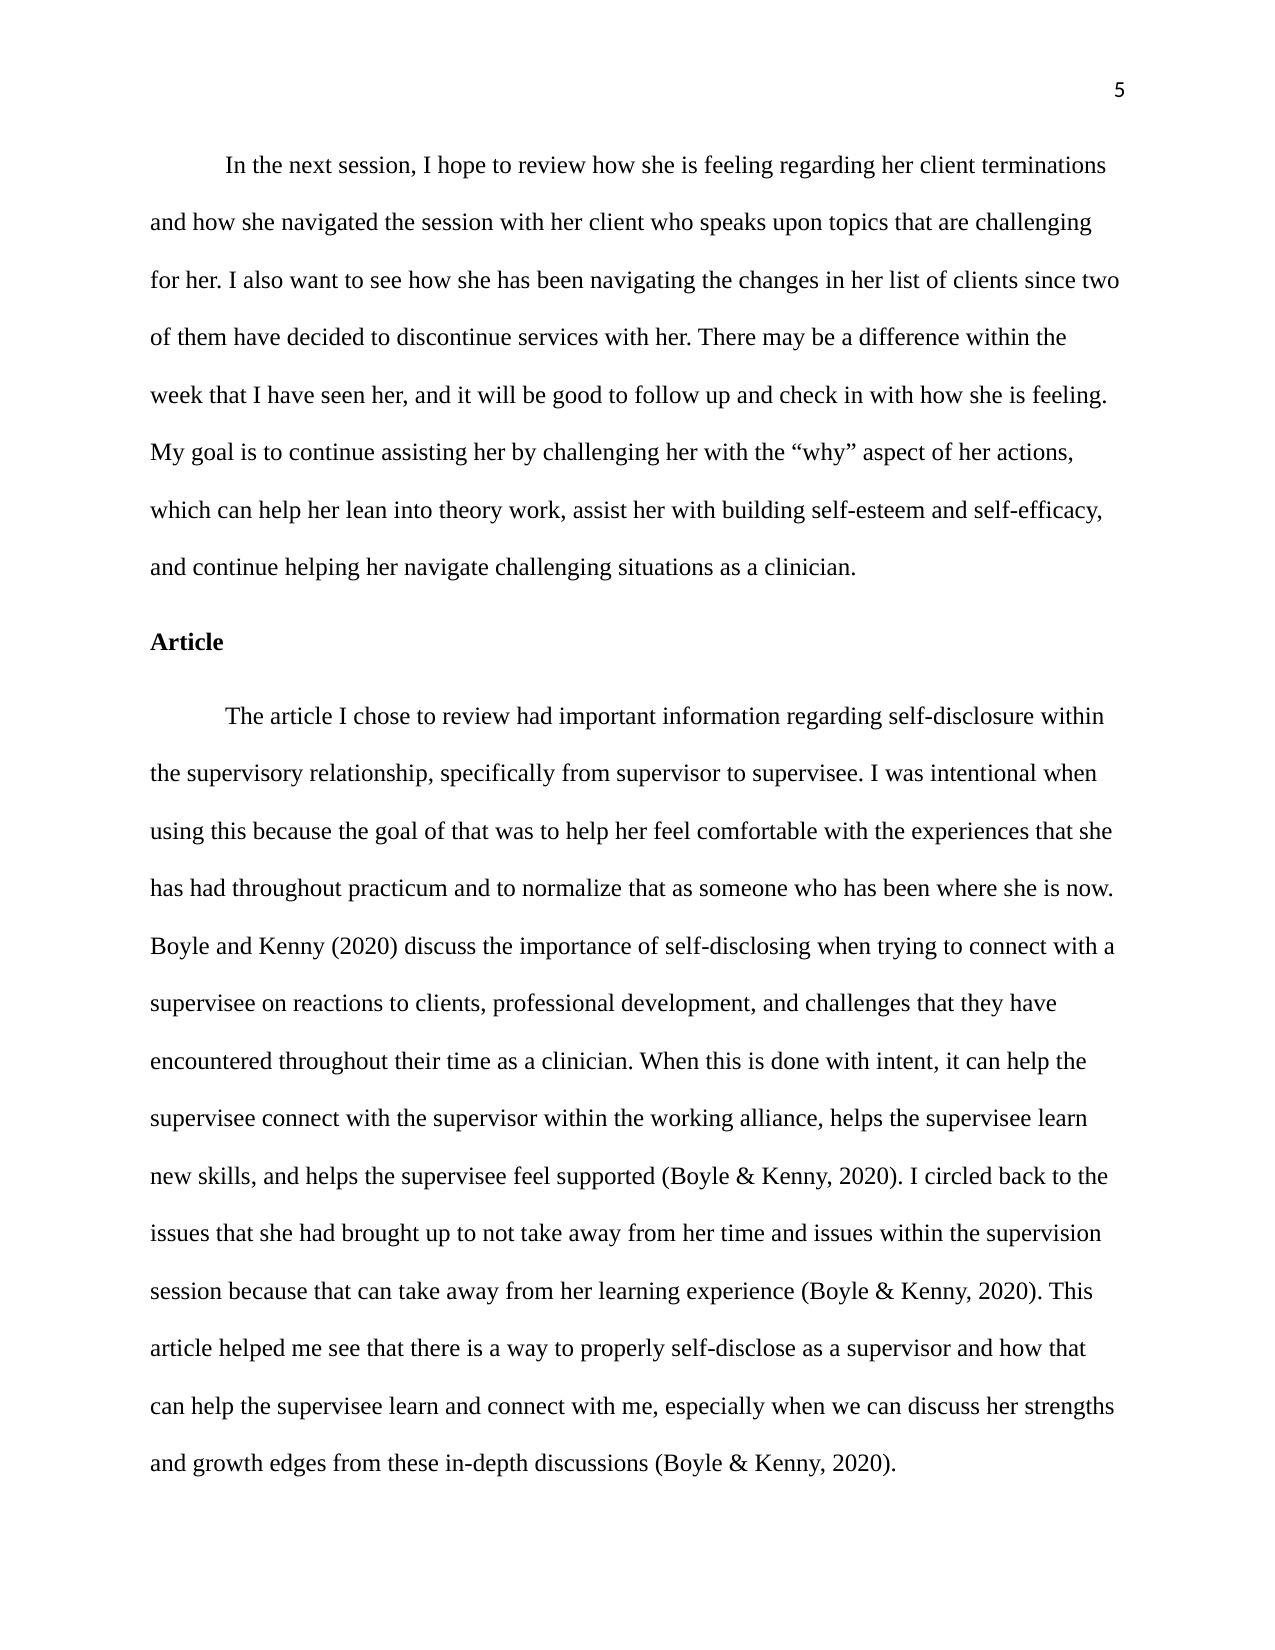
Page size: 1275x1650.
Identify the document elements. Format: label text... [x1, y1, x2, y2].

text The article I chose to review had important information regarding self-disclosure within the supervisory relationship, specifically from supervisor to supervisee. I was intentional when using this because the goal of that was to help her feel comfortable with the experiences that she has had throughout practicum and to normalize that as someone who has been where she is now. Boyle and Kenny (2020) discuss the importance of self-disclosing when trying to connect with a supervisee on reactions to clients, professional development, and challenges that they have encountered throughout their time as a clinician. When this is done with intent, it can help the supervisee connect with the supervisor within the working alliance, helps the supervisee learn new skills, and helps the supervisee feel supported (Boyle & Kenny, 2020). I circled back to the issues that she had brought up to not take away from her time and issues within the supervision session because that can take away from her learning experience (Boyle & Kenny, 2020). This article helped me see that there is a way to properly self-disclose as a supervisor and how that can help the supervisee learn and connect with me, especially when we can discuss her strengths and growth edges from these in-depth discussions (Boyle & Kenny, 2020). [150, 701, 1125, 1477]
text In the next session, I hope to review how she is feeling regarding her client terminations and how she navigated the session with her client who speaks upon topics that are challenging for her. I also want to see how she has been navigating the changes in her list of clients since two of them have decided to discontinue services with her. There may be a difference within the week that I have seen her, and it will be good to follow up and check in with how she is feeling. My goal is to continue assisting her by challenging her with the “why” aspect of her actions, which can help her lean into theory work, assist her with building self-esteem and self-efficacy, and continue helping her navigate challenging situations as a clinician. [150, 150, 1125, 581]
text Article [150, 627, 1125, 655]
